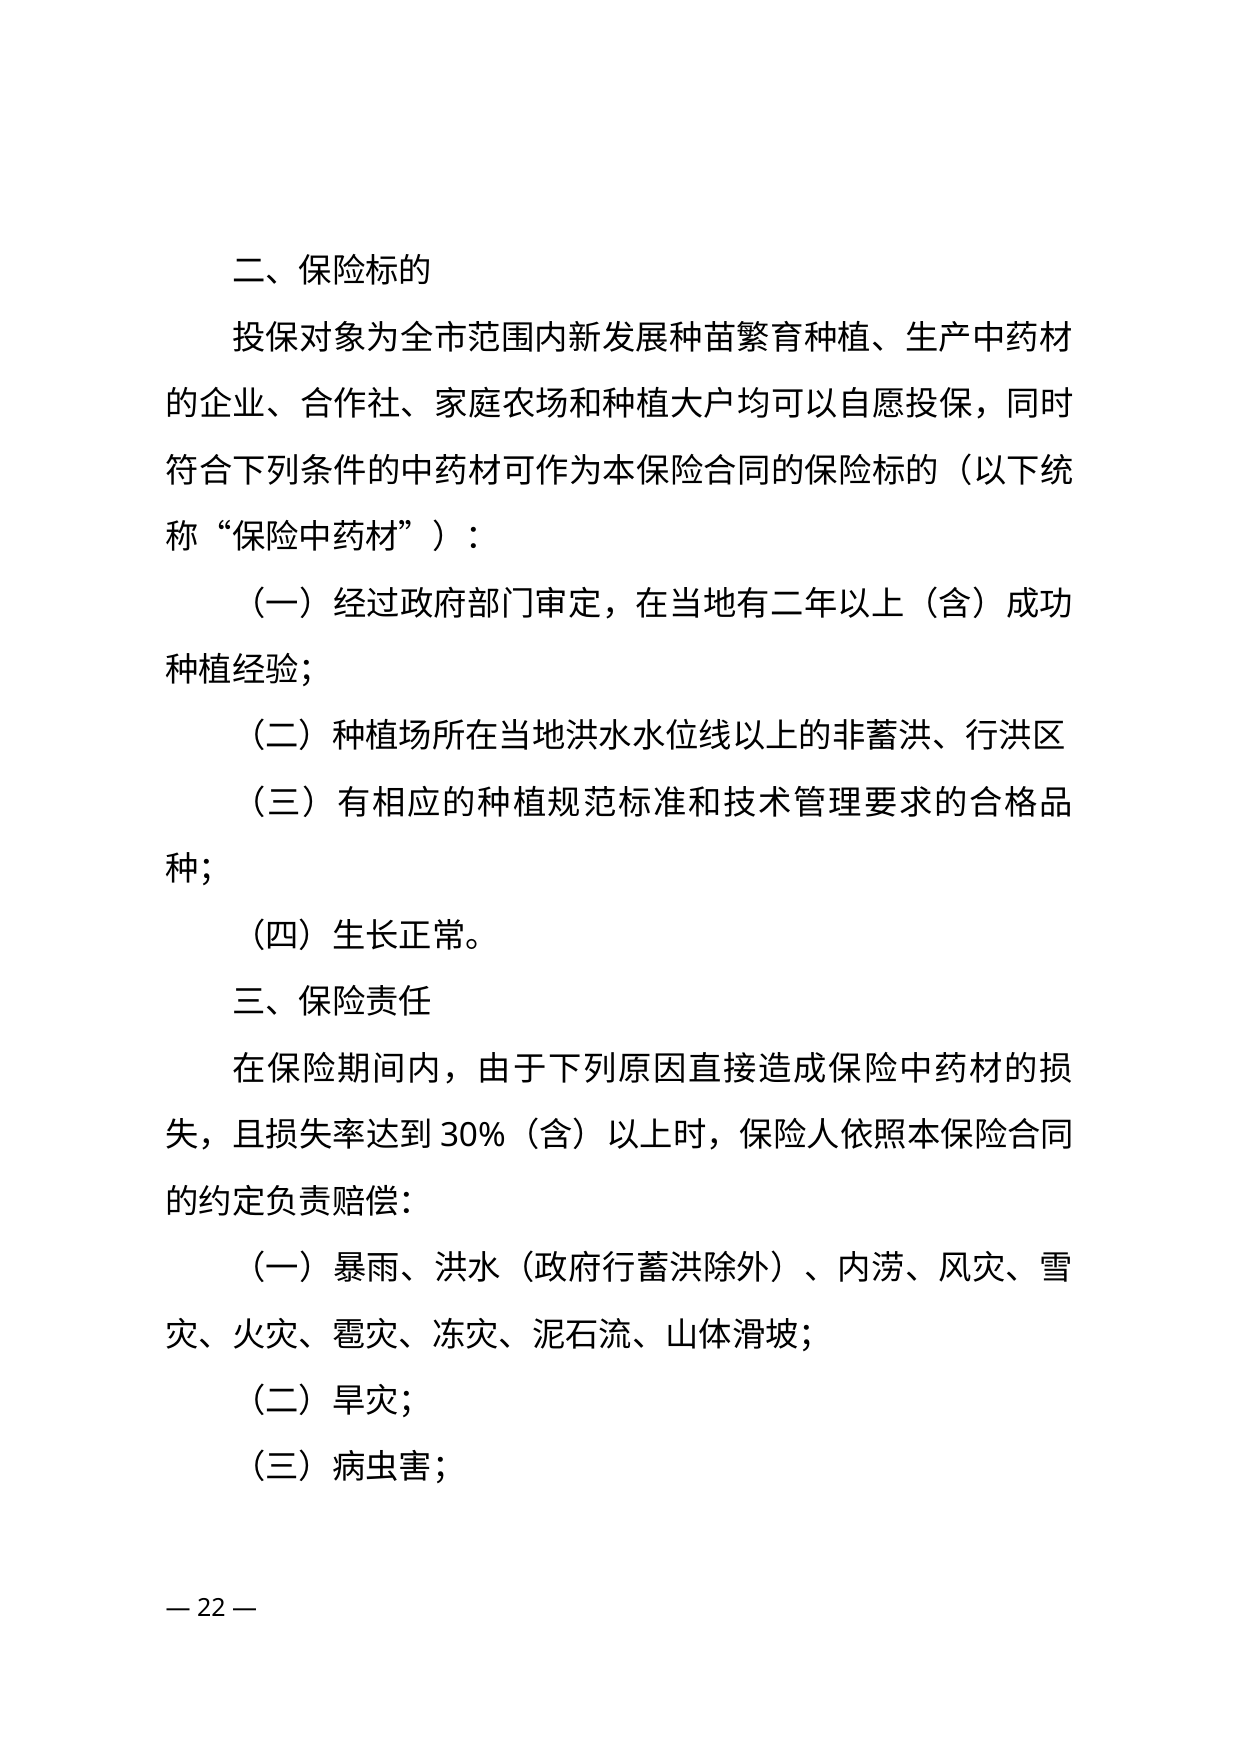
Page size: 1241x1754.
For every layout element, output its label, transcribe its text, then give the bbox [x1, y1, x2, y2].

text （四）生长正常。 [165, 899, 1075, 966]
text 二、保险标的 [165, 235, 1075, 301]
text （一）暴雨、洪水（政府行蓄洪除外）、内涝、风灾、雪灾、火灾、雹灾、冻灾、泥石流、山体滑坡； [165, 1232, 1075, 1365]
text （三）有相应的种植规范标准和技术管理要求的合格品种； [165, 767, 1075, 899]
text （二）种植场所在当地洪水水位线以上的非蓄洪、行洪区 [165, 700, 1075, 767]
text 投保对象为全市范围内新发展种苗繁育种植、生产中药材的企业、合作社、家庭农场和种植大户均可以自愿投保，同时符合下列条件的中药材可作为本保险合同的保险标的（以下统称“保险中药材”）： [165, 301, 1075, 567]
text （三）病虫害； [165, 1431, 1075, 1498]
text 三、保险责任 [165, 966, 1075, 1032]
text 在保险期间内，由于下列原因直接造成保险中药材的损失，且损失率达到30%（含）以上时，保险人依照本保险合同的约定负责赔偿： [165, 1032, 1075, 1232]
text （二）旱灾； [165, 1365, 1075, 1431]
text （一）经过政府部门审定，在当地有二年以上（含）成功种植经验； [165, 567, 1075, 700]
